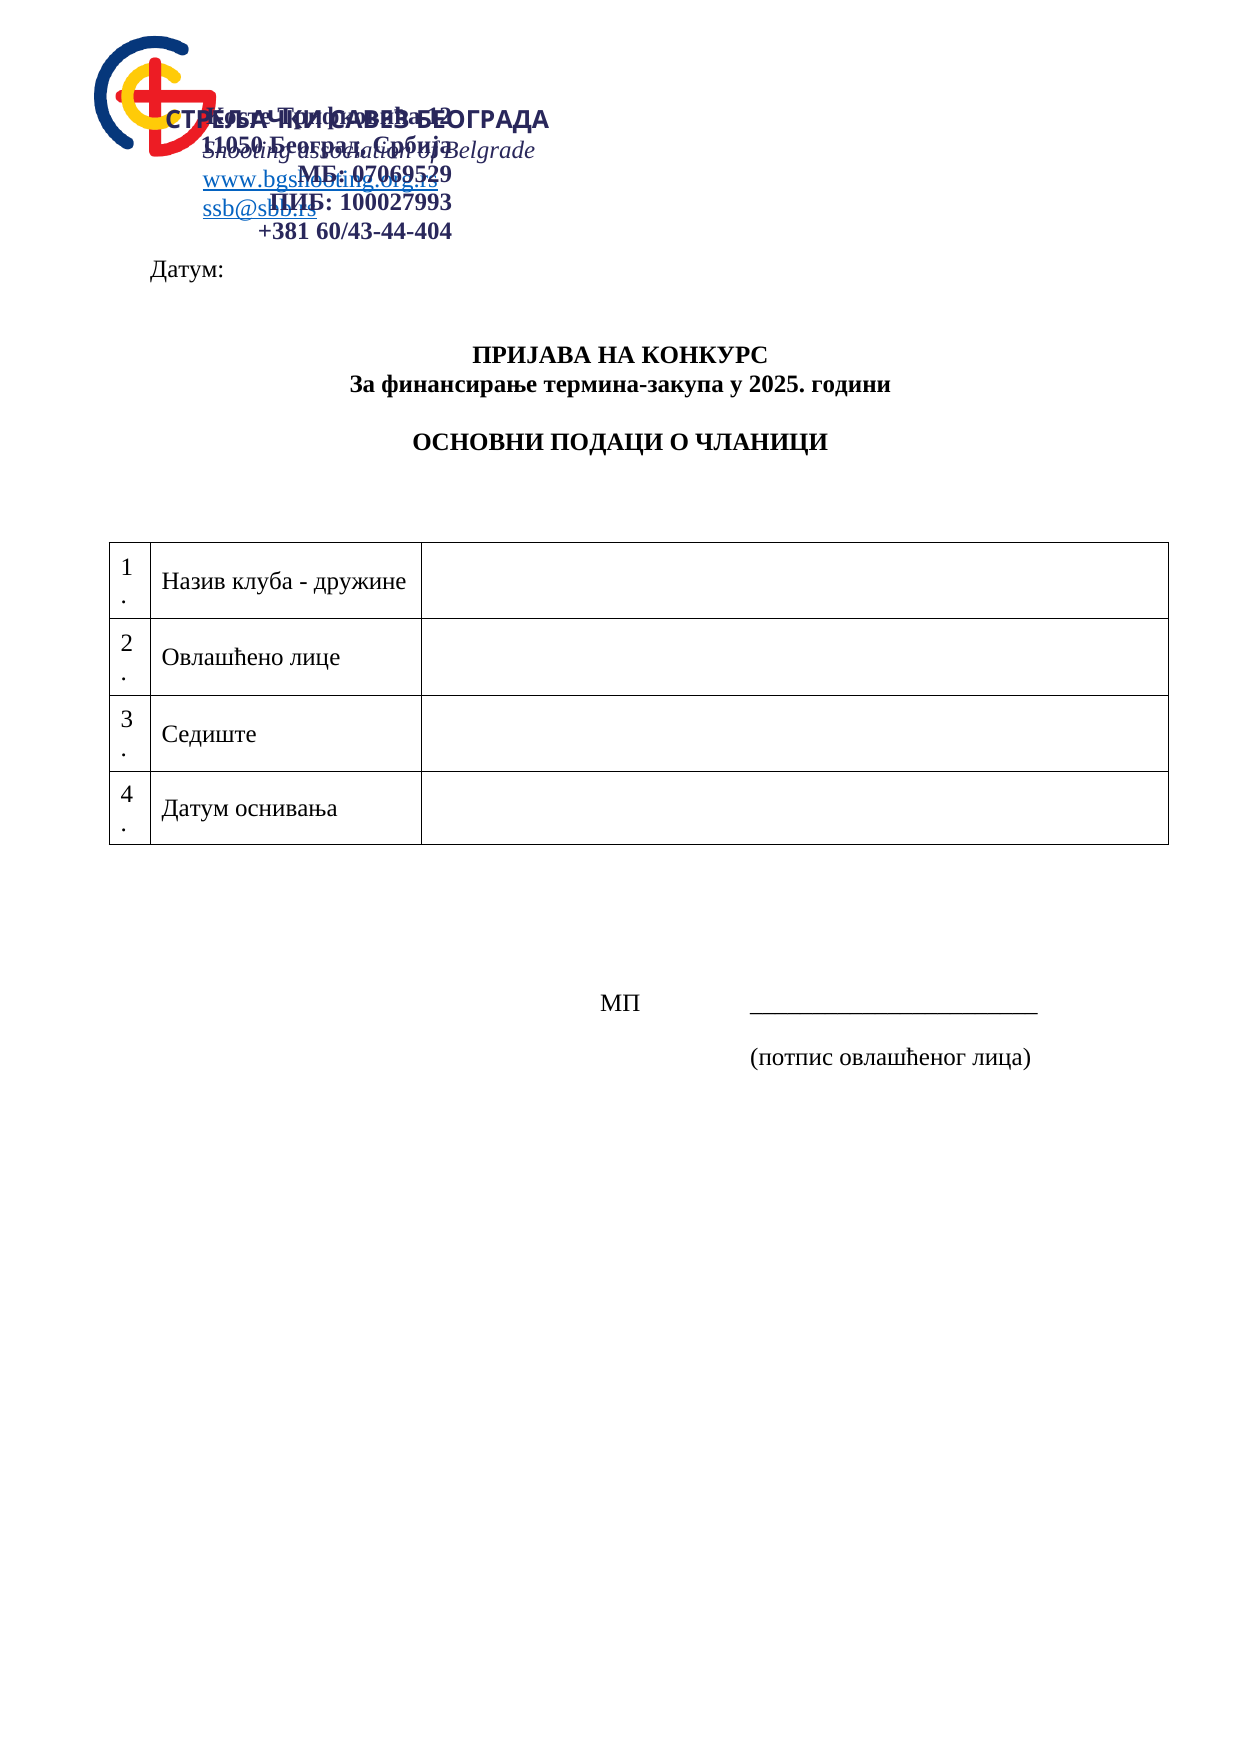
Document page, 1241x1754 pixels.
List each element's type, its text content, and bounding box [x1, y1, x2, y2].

text ПРИЈАВА НА КОНКУРС [150, 341, 1090, 369]
table_cell 4. [110, 772, 150, 844]
table_cell Седиште [151, 696, 421, 771]
table_cell 2. [110, 619, 150, 694]
table_header Назив клуба - дружине [151, 543, 421, 618]
table_cell [422, 772, 1168, 844]
table_header 1. [110, 543, 150, 618]
text Датум: [150, 254, 1090, 283]
table_cell 3. [110, 696, 150, 771]
text За финансирање термина-закупа у 2025. години [150, 369, 1090, 398]
table_cell Овлашћено лице [151, 619, 421, 694]
text МП _______________________ [150, 988, 1090, 1017]
table_cell [422, 696, 1168, 771]
table_cell [422, 619, 1168, 694]
table_cell Датум оснивања [151, 772, 421, 844]
picture [93, 34, 218, 158]
text ОСНОВНИ ПОДАЦИ О ЧЛАНИЦИ [150, 427, 1090, 456]
table_header [422, 543, 1168, 618]
text (потпис овлашћеног лица) [150, 1042, 1095, 1071]
